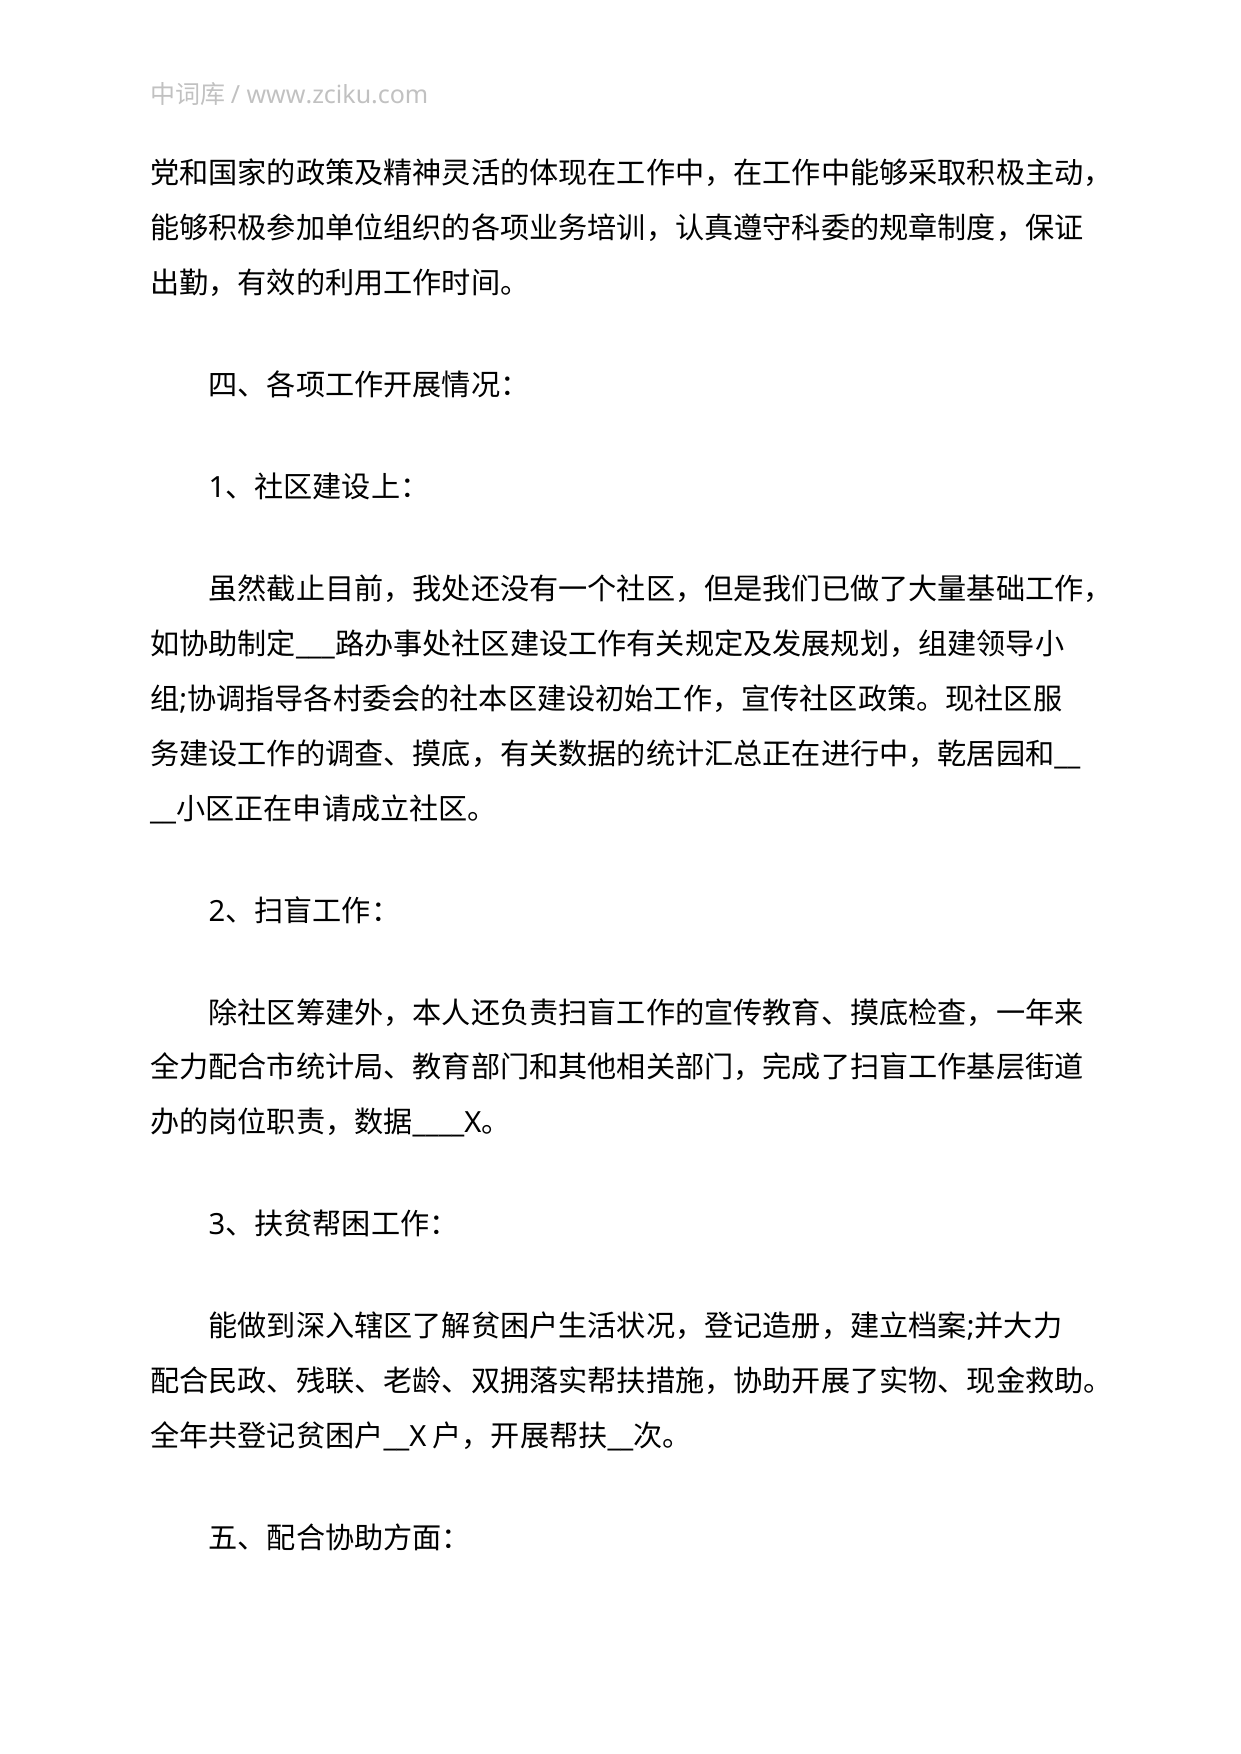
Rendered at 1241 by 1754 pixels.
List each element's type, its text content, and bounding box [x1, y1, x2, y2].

text 除社区筹建外，本人还负责扫盲工作的宣传教育、摸底检查，一年来全力配合市统计局、教育部门和其他相关部门，完成了扫盲工作基层街道办的岗位职责，数据____X。 [150, 989, 1090, 1141]
text 3、扶贫帮困工作： [150, 1201, 1090, 1243]
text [150, 150, 1090, 302]
text 虽然截止目前，我处还没有一个社区，但是我们已做了大量基础工作，如协助制定___路办事处社区建设工作有关规定及发展规划，组建领导小组;协调指导各村委会的社本区建设初始工作，宣传社区政策。现社区服务建设工作的调查、摸底，有关数据的统计汇总正在进行中，乾居园和____小区正在申请成立社区。 [150, 565, 1090, 828]
text 五、配合协助方面： [150, 1515, 1090, 1557]
text 1、社区建设上： [150, 463, 1090, 506]
text 2、扫盲工作： [150, 887, 1090, 929]
text 四、各项工作开展情况： [150, 362, 1090, 404]
text 能做到深入辖区了解贫困户生活状况，登记造册，建立档案;并大力配合民政、残联、老龄、双拥落实帮扶措施，协助开展了实物、现金救助。全年共登记贫困户__X户，开展帮扶__次。 [150, 1303, 1090, 1455]
